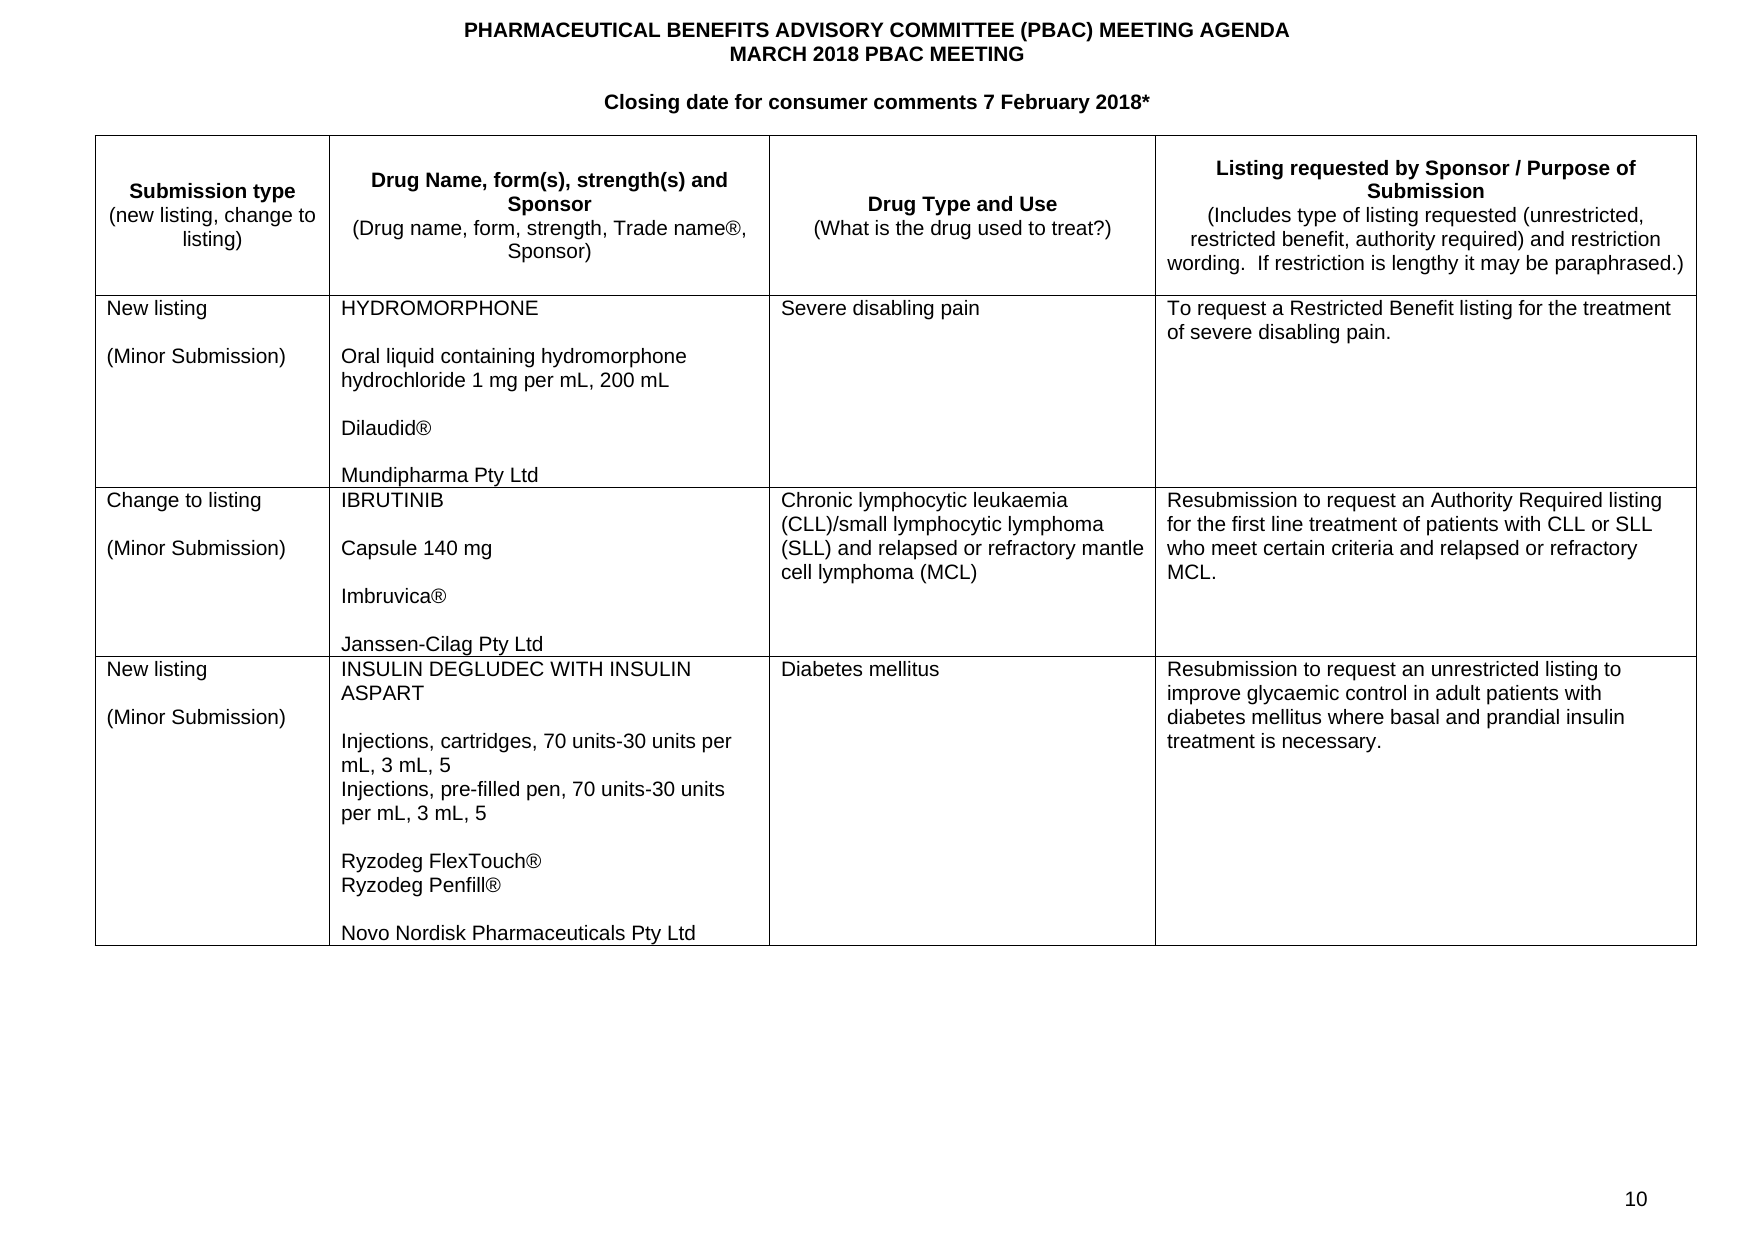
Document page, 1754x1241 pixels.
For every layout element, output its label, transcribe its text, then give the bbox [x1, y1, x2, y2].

table_cell New listing (Minor Submission) [96, 296, 329, 487]
table_cell Resubmission to request an Authority Required listing for the first line treatment of patients with CLL or SLL who meet certain criteria and relapsed or refractory MCL. [1156, 488, 1696, 656]
table_cell New listing (Minor Submission) [96, 657, 329, 944]
table_cell Chronic lymphocytic leukaemia (CLL)/small lymphocytic lymphoma (SLL) and relapsed or refractory mantle cell lymphoma (MCL) [770, 488, 1155, 656]
table_cell HYDROMORPHONE Oral liquid containing hydromorphone hydrochloride 1 mg per mL, 200 mL Dilaudid® Mundipharma Pty Ltd [330, 296, 769, 487]
table_cell Resubmission to request an unrestricted listing to improve glycaemic control in adult patients with diabetes mellitus where basal and prandial insulin treatment is necessary. [1156, 657, 1696, 944]
table_cell Diabetes mellitus [770, 657, 1155, 944]
table_cell Severe disabling pain [770, 296, 1155, 487]
table_header Drug Type and Use (What is the drug used to treat?) [770, 136, 1155, 294]
table_cell Change to listing (Minor Submission) [96, 488, 329, 656]
table_header Listing requested by Sponsor / Purpose of Submission (Includes type of listing requested (unrestricted, restricted benefit, authority required) and restriction wording. If restriction is lengthy it may be paraphrased.) [1156, 136, 1696, 294]
table_cell IBRUTINIB Capsule 140 mg Imbruvica® Janssen-Cilag Pty Ltd [330, 488, 769, 656]
table_header Drug Name, form(s), strength(s) and Sponsor (Drug name, form, strength, Trade name®, Sponsor) [330, 136, 769, 294]
table_cell To request a Restricted Benefit listing for the treatment of severe disabling pain. [1156, 296, 1696, 487]
table_cell INSULIN DEGLUDEC WITH INSULIN ASPART Injections, cartridges, 70 units-30 units per mL, 3 mL, 5 Injections, pre-filled pen, 70 units-30 units per mL, 3 mL, 5 Ryzodeg FlexTouch® Ryzodeg Penfill® Novo Nordisk Pharmaceuticals Pty Ltd [330, 657, 769, 944]
table_header Submission type (new listing, change to listing) [96, 136, 329, 294]
